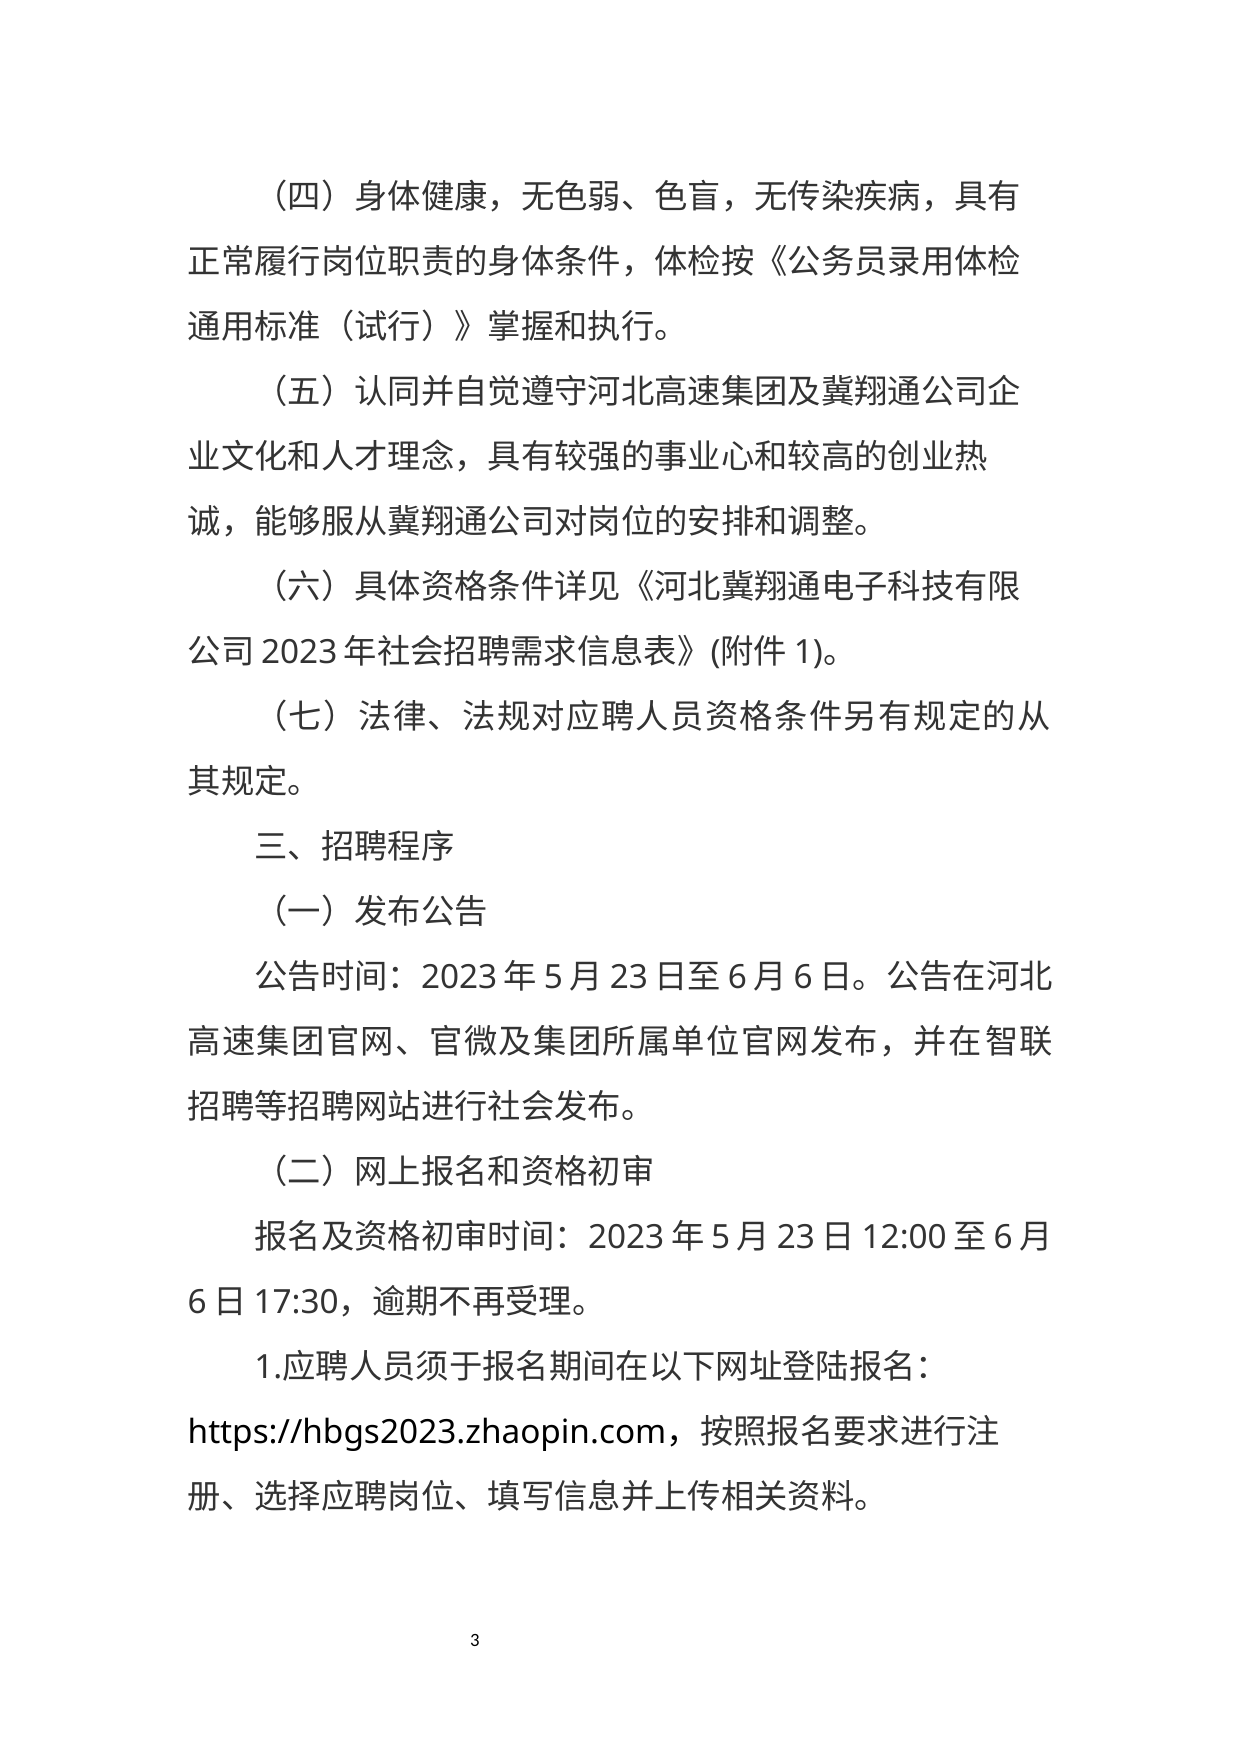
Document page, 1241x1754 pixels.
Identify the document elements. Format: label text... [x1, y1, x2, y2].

text （五）认同并自觉遵守河北高速集团及冀翔通公司企业文化和人才理念，具有较强的事业心和较高的创业热诚，能够服从冀翔通公司对岗位的安排和调整。 [187, 357, 1053, 552]
text （二）网上报名和资格初审 [187, 1137, 1053, 1202]
text （六）具体资格条件详见《河北冀翔通电子科技有限公司2023年社会招聘需求信息表》(附件1)。 [187, 552, 1053, 682]
text （四）身体健康，无色弱、色盲，无传染疾病，具有正常履行岗位职责的身体条件，体检按《公务员录用体检通用标准（试行）》掌握和执行。 [187, 162, 1053, 357]
text （七）法律、法规对应聘人员资格条件另有规定的从其规定。 [187, 682, 1053, 812]
text 三、招聘程序 [187, 812, 1053, 877]
text （一）发布公告 [187, 877, 1053, 942]
text 公告时间：2023年5月23日至6月6日。公告在河北高速集团官网、官微及集团所属单位官网发布，并在智联招聘等招聘网站进行社会发布。 [187, 942, 1053, 1137]
text 1.应聘人员须于报名期间在以下网址登陆报名：https://hbgs2023.zhaopin.com，按照报名要求进行注册、选择应聘岗位、填写信息并上传相关资料。 [187, 1332, 1053, 1527]
text 报名及资格初审时间：2023年5月23日12:00至6月6日17:30，逾期不再受理。 [187, 1202, 1053, 1332]
